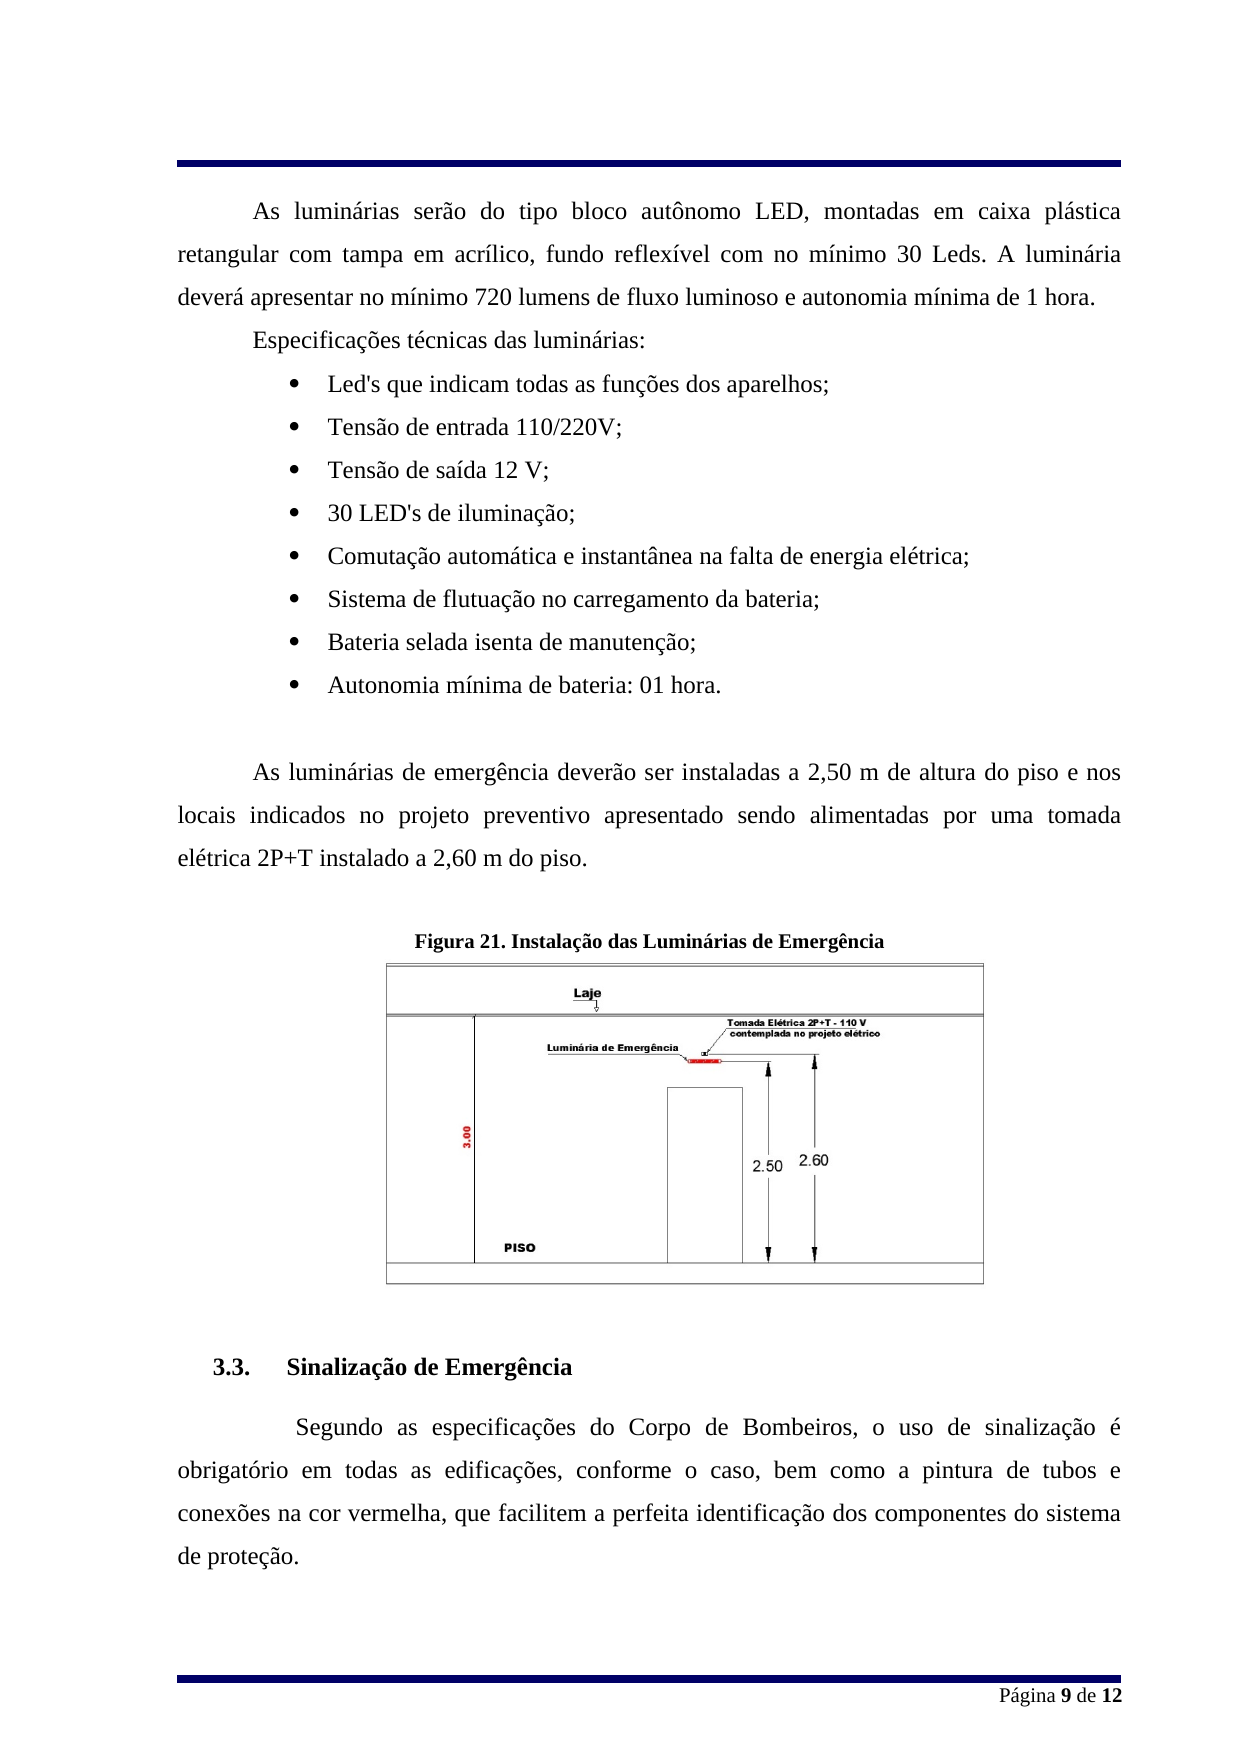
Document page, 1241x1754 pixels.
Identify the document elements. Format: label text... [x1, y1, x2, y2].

text Figura 21. Instalação das Luminárias de Emergência [177, 929, 1122, 953]
picture [374, 953, 1001, 1295]
list Tensão de saída 12 V; [290, 455, 1122, 484]
list 30 LED's de iluminação; [290, 498, 1122, 527]
list Sistema de flutuação no carregamento da bateria; [290, 584, 1122, 613]
subtitle Sinalização de Emergência [213, 1352, 1122, 1381]
text As luminárias serão do tipo bloco autônomo LED, montadas em caixa plástica retangular com tampa em acrílico, fundo reflexível com no mínimo 30 Leds. A luminária deverá apresentar no mínimo 720 lumens de fluxo luminoso e autonomia mínima de 1 hora. [177, 196, 1122, 311]
list Tensão de entrada 110/220V; [290, 412, 1122, 441]
list Led's que indicam todas as funções dos aparelhos; [290, 369, 1122, 397]
list Bateria selada isenta de manutenção; [290, 627, 1122, 656]
list Comutação automática e instantânea na falta de energia elétrica; [290, 541, 1122, 570]
text Segundo as especificações do Corpo de Bombeiros, o uso de sinalização é obrigatório em todas as edificações, conforme o caso, bem como a pintura de tubos e conexões na cor vermelha, que facilitem a perfeita identificação dos componentes do sistema de proteção. [177, 1412, 1122, 1570]
text As luminárias de emergência deverão ser instaladas a 2,50 m de altura do piso e nos locais indicados no projeto preventivo apresentado sendo alimentadas por uma tomada elétrica 2P+T instalado a 2,60 m do piso. [177, 757, 1122, 872]
text Especificações técnicas das luminárias: [177, 326, 1122, 354]
list Autonomia mínima de bateria: 01 hora. [290, 671, 1122, 699]
